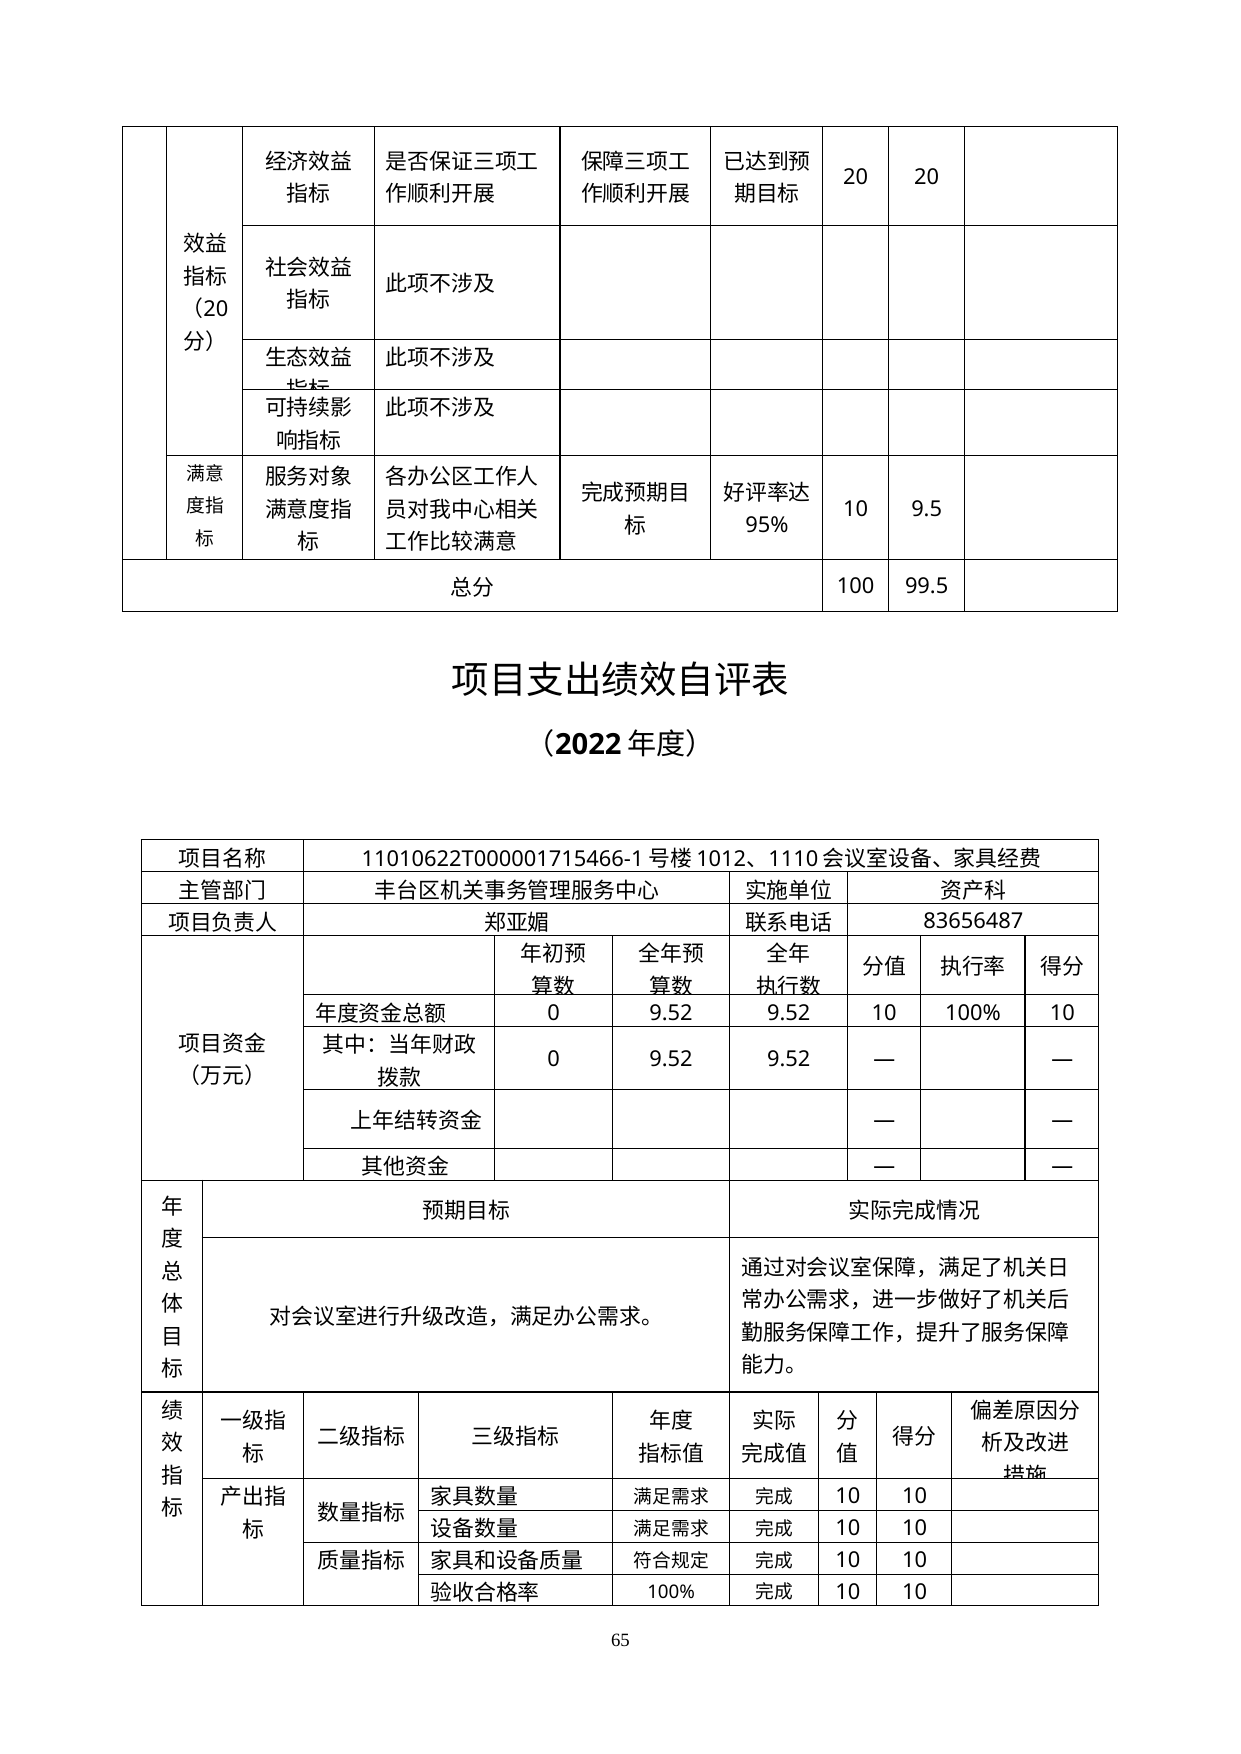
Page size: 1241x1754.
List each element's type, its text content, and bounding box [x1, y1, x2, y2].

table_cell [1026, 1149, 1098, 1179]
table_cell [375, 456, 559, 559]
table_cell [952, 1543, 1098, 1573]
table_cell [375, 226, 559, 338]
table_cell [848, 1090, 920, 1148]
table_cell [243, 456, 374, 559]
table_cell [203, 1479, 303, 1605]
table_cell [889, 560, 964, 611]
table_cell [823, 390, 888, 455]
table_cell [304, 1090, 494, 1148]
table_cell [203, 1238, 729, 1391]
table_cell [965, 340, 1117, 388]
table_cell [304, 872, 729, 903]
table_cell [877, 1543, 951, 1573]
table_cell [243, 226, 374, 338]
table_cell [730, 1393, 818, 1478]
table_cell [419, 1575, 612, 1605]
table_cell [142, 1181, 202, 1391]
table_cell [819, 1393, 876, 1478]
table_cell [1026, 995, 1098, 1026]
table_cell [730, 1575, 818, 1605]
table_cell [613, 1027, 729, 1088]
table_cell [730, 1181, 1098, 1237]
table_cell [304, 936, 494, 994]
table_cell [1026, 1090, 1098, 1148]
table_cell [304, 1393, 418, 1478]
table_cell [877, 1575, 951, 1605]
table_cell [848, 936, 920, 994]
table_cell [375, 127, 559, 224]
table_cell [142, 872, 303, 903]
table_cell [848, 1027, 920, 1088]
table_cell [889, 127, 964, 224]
text （2022年度） [118, 709, 1122, 774]
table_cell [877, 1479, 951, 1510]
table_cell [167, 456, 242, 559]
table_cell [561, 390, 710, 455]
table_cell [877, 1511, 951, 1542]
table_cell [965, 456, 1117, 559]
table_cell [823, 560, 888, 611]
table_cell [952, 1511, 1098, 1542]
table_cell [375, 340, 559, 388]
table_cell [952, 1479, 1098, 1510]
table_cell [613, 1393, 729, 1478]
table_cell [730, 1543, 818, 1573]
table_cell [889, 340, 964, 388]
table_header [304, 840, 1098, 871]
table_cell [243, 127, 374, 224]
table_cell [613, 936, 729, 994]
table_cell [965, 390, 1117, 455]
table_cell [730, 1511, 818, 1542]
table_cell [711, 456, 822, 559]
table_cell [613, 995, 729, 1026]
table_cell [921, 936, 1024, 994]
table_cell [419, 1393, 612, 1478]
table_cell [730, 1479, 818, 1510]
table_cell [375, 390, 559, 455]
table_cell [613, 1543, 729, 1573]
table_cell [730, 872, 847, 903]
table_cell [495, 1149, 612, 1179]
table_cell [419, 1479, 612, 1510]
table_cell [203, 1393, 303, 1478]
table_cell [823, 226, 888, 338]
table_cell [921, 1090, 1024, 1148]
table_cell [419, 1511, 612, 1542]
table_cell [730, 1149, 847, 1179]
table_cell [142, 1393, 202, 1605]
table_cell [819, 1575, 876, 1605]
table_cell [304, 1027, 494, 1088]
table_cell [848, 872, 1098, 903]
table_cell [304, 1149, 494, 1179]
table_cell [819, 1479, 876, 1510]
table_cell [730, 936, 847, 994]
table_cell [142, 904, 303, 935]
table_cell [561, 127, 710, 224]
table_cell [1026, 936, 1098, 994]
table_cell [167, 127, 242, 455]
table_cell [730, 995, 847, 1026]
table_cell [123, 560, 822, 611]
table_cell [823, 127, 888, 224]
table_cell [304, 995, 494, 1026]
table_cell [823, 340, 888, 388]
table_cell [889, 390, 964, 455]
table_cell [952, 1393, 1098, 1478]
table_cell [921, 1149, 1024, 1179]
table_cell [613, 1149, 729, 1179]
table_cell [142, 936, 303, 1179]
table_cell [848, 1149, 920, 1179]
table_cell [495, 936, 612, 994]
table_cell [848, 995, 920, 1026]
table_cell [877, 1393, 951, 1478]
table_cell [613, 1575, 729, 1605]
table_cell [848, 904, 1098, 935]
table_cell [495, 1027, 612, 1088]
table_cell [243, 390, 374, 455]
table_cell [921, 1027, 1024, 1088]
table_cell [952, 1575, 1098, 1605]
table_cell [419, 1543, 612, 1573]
text 项目支出绩效自评表 [118, 644, 1122, 709]
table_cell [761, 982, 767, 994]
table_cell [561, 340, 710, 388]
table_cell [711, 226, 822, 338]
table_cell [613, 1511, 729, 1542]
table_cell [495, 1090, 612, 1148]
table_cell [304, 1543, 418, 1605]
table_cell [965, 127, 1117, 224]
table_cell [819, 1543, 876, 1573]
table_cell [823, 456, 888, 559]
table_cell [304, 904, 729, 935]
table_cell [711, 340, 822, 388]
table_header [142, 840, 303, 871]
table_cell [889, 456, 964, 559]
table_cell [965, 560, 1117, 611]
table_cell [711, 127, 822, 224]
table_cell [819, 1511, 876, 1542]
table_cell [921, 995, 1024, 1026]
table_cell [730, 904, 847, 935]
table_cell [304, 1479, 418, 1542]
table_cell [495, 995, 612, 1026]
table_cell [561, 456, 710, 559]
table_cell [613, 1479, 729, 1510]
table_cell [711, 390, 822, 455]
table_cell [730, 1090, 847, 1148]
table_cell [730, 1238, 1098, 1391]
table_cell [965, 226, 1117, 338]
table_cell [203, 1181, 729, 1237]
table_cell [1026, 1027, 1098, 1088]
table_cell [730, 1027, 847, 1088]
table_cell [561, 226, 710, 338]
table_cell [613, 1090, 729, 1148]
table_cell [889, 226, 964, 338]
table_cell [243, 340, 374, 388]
